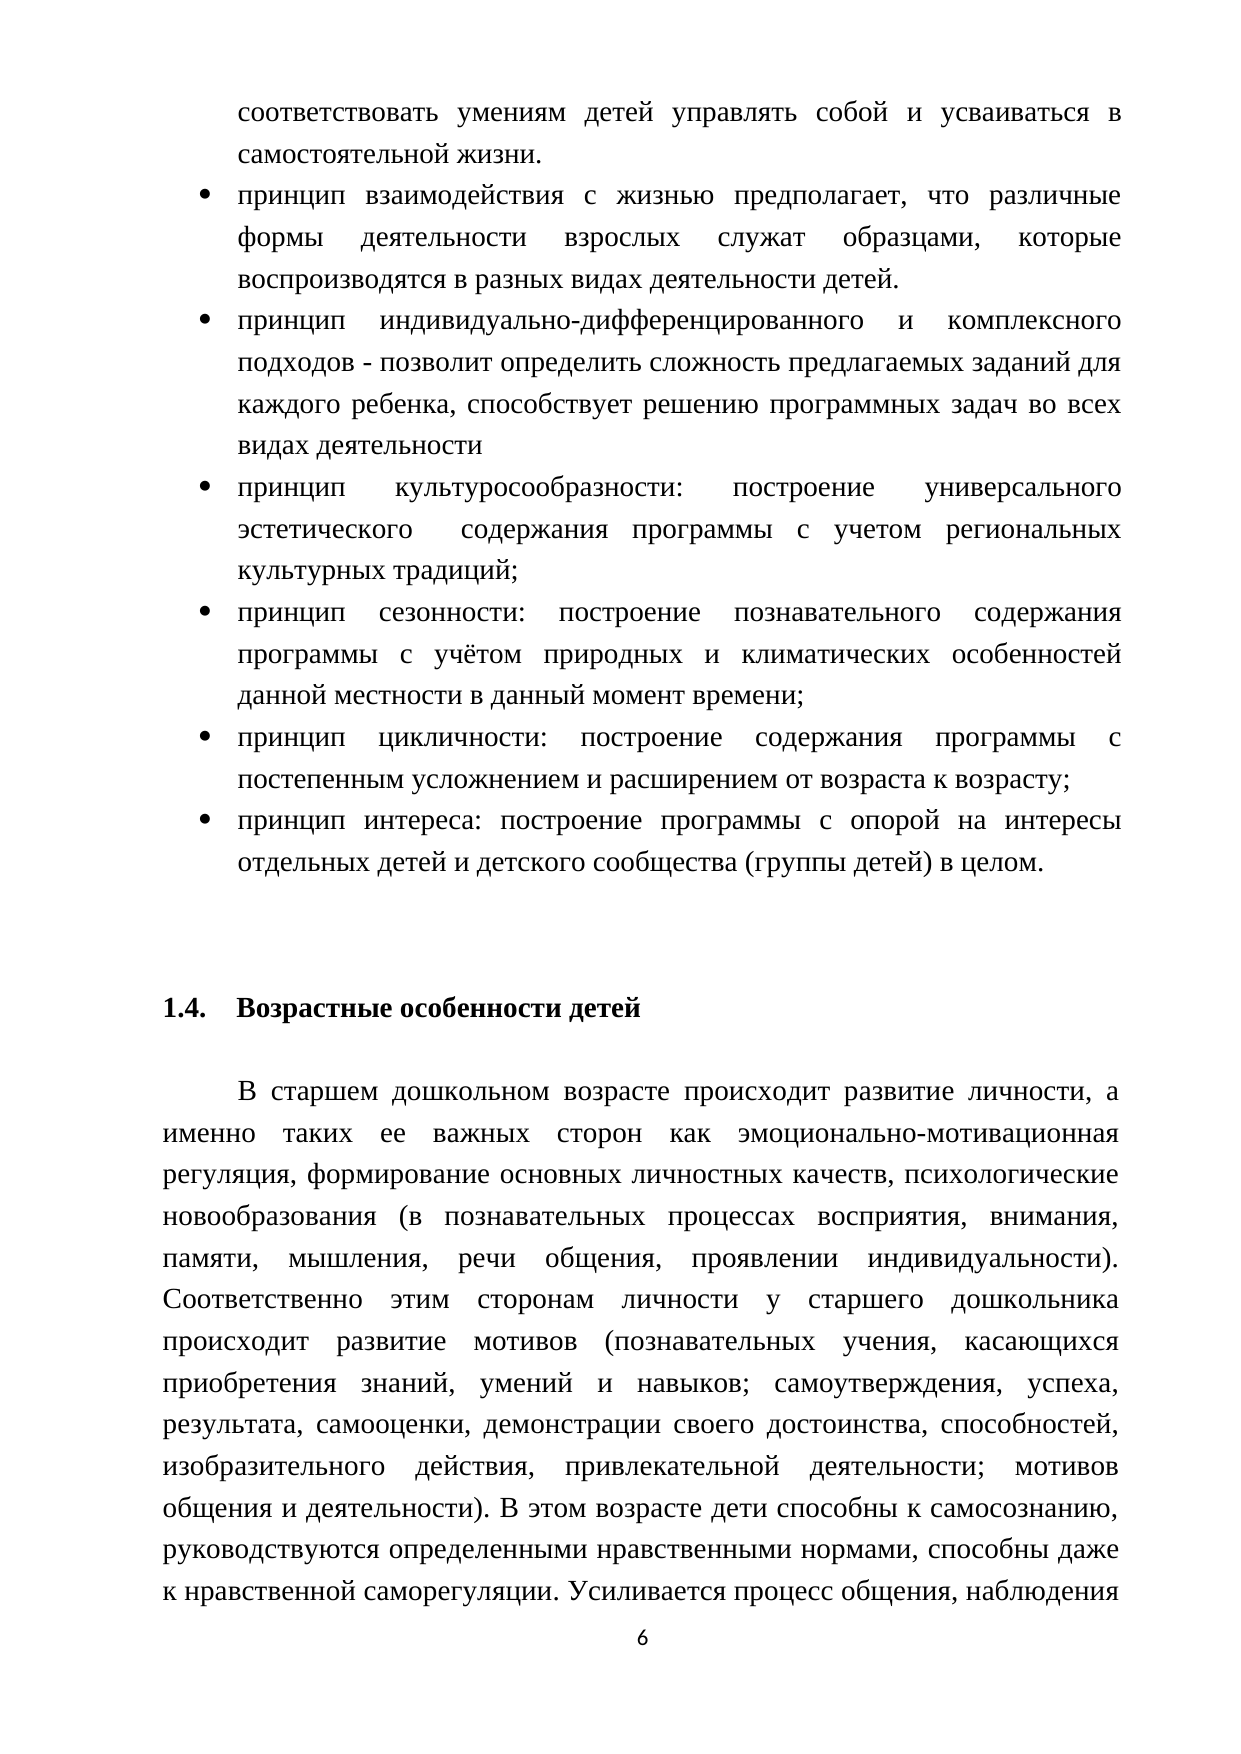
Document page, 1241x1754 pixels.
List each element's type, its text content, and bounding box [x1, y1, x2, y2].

text 1.4. Возрастные особенности детей [162, 986, 1122, 1028]
list принцип культуросообразности: построение универсального эстетического содержания программы с учетом региональных культурных традиций; [200, 465, 1122, 590]
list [200, 90, 1122, 173]
list принцип интереса: построение программы с опорой на интересы отдельных детей и детского сообщества (группы детей) в целом. [200, 798, 1122, 882]
list принцип взаимодействия с жизнью предполагает, что различные формы деятельности взрослых служат образцами, которые воспроизводятся в разных видах деятельности детей. [200, 173, 1122, 298]
list принцип индивидуально-дифференцированного и комплексного подходов - позволит определить сложность предлагаемых заданий для каждого ребенка, способствует решению программных задач во всех видах деятельности [200, 298, 1122, 465]
list принцип цикличности: построение содержания программы с постепенным усложнением и расширением от возраста к возрасту; [200, 715, 1122, 798]
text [162, 1069, 1120, 1611]
list принцип сезонности: построение познавательного содержания программы с учётом природных и климатических особенностей данной местности в данный момент времени; [200, 590, 1122, 715]
